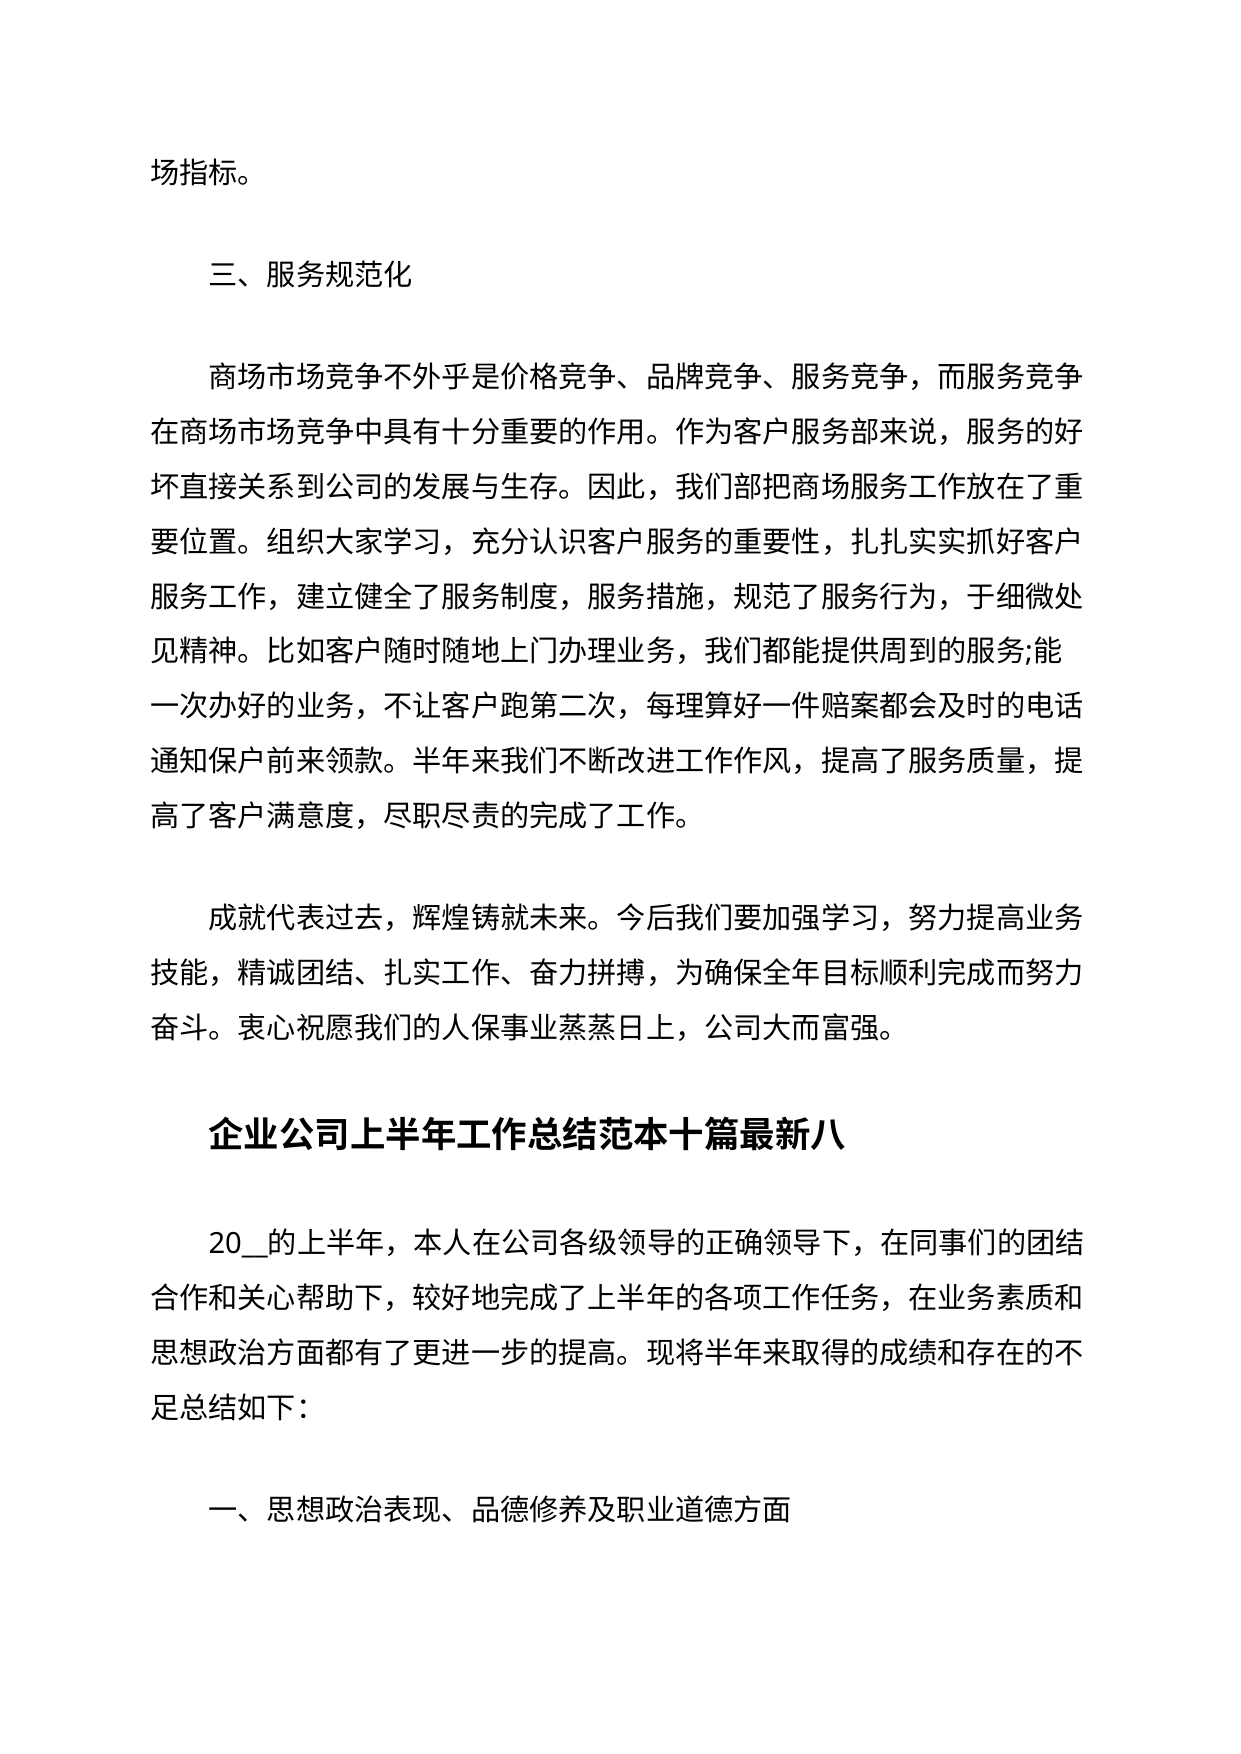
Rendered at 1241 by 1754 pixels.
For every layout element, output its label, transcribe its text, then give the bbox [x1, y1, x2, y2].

text 三、服务规范化 [150, 252, 1090, 294]
text 一、思想政治表现、品德修养及职业道德方面 [150, 1486, 1090, 1528]
text 20__的上半年，本人在公司各级领导的正确领导下，在同事们的团结合作和关心帮助下，较好地完成了上半年的各项工作任务，在业务素质和思想政治方面都有了更进一步的提高。现将半年来取得的成绩和存在的不足总结如下： [150, 1219, 1090, 1427]
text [150, 150, 1090, 192]
text 商场市场竞争不外乎是价格竞争、品牌竞争、服务竞争，而服务竞争在商场市场竞争中具有十分重要的作用。作为客户服务部来说，服务的好坏直接关系到公司的发展与生存。因此，我们部把商场服务工作放在了重要位置。组织大家学习，充分认识客户服务的重要性，扎扎实实抓好客户服务工作，建立健全了服务制度，服务措施，规范了服务行为，于细微处见精神。比如客户随时随地上门办理业务，我们都能提供周到的服务;能一次办好的业务，不让客户跑第二次，每理算好一件赔案都会及时的电话通知保户前来领款。半年来我们不断改进工作作风，提高了服务质量，提高了客户满意度，尽职尽责的完成了工作。 [150, 353, 1090, 835]
text 企业公司上半年工作总结范本十篇最新八 [150, 1106, 1090, 1157]
text 成就代表过去，辉煌铸就未来。今后我们要加强学习，努力提高业务技能，精诚团结、扎实工作、奋力拼搏，为确保全年目标顺利完成而努力奋斗。衷心祝愿我们的人保事业蒸蒸日上，公司大而富强。 [150, 894, 1090, 1047]
